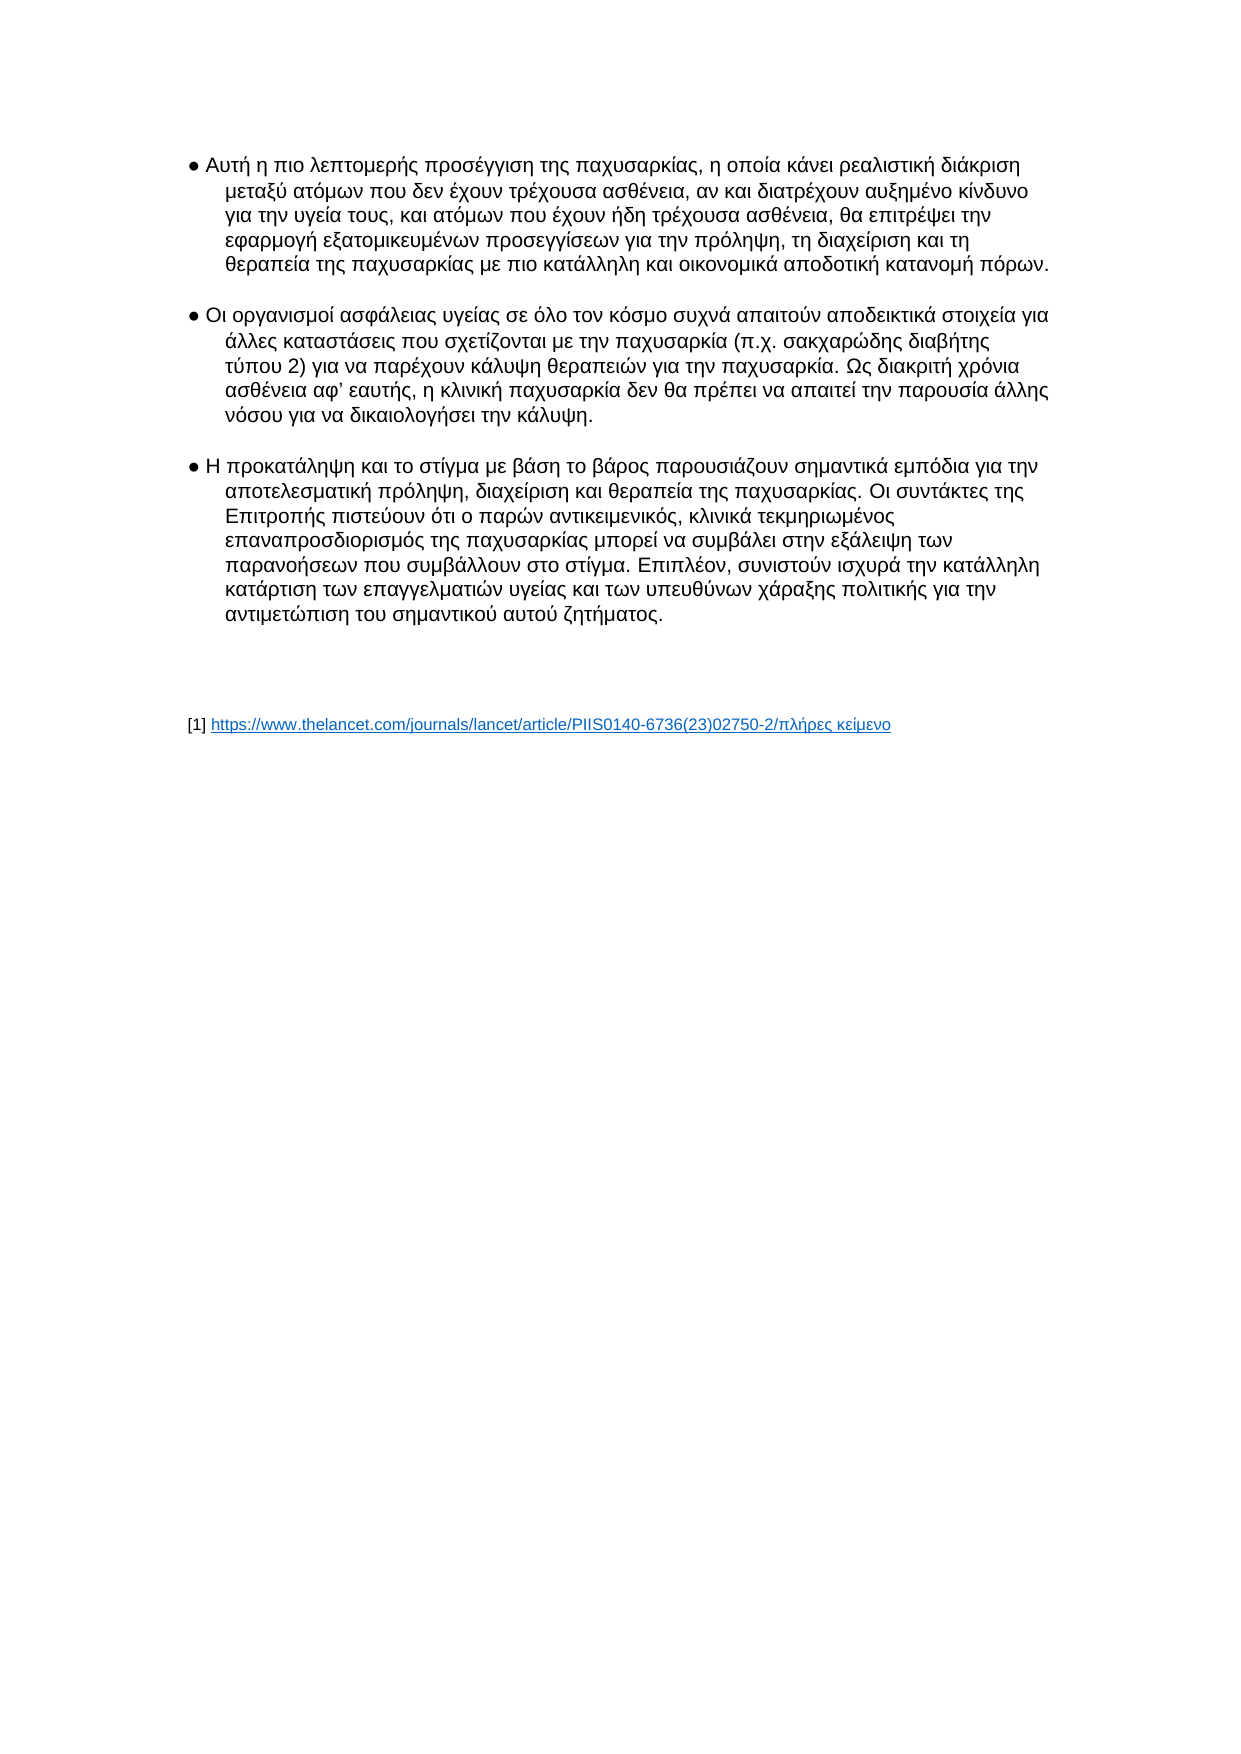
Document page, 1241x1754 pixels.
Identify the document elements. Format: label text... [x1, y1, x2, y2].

text [1] https://www.thelancet.com/journals/lancet/article/PIIS0140-6736(23)02750-2/πλήρες κείμενο [187, 710, 1053, 734]
text ● Οι οργανισμοί ασφάλειας υγείας σε όλο τον κόσμο συχνά απαιτούν αποδεικτικά στοιχεία για άλλες καταστάσεις που σχετίζονται με την παχυσαρκία (π.χ. σακχαρώδης διαβήτης τύπου 2) για να παρέχουν κάλυψη θεραπειών για την παχυσαρκία. Ως διακριτή χρόνια ασθένεια αφ’ εαυτής, η κλινική παχυσαρκία δεν θα πρέπει να απαιτεί την παρουσία άλλης νόσου για να δικαιολογήσει την κάλυψη. [187, 300, 1053, 426]
text ● Η προκατάληψη και το στίγμα με βάση το βάρος παρουσιάζουν σημαντικά εμπόδια για την αποτελεσματική πρόληψη, διαχείριση και θεραπεία της παχυσαρκίας. Οι συντάκτες της Επιτροπής πιστεύουν ότι ο παρών αντικειμενικός, κλινικά τεκμηριωμένος επαναπροσδιορισμός της παχυσαρκίας μπορεί να συμβάλει στην εξάλειψη των παρανοήσεων που συμβάλλουν στο στίγμα. Επιπλέον, συνιστούν ισχυρά την κατάλληλη κατάρτιση των επαγγελματιών υγείας και των υπευθύνων χάραξης πολιτικής για την αντιμετώπιση του σημαντικού αυτού ζητήματος. [187, 451, 1053, 710]
text ● Αυτή η πιο λεπτομερής προσέγγιση της παχυσαρκίας, η οποία κάνει ρεαλιστική διάκριση μεταξύ ατόμων που δεν έχουν τρέχουσα ασθένεια, αν και διατρέχουν αυξημένο κίνδυνο για την υγεία τους, και ατόμων που έχουν ήδη τρέχουσα ασθένεια, θα επιτρέψει την εφαρμογή εξατομικευμένων προσεγγίσεων για την πρόληψη, τη διαχείριση και τη θεραπεία της παχυσαρκίας με πιο κατάλληλη και οικονομικά αποδοτική κατανομή πόρων. [187, 150, 1053, 276]
